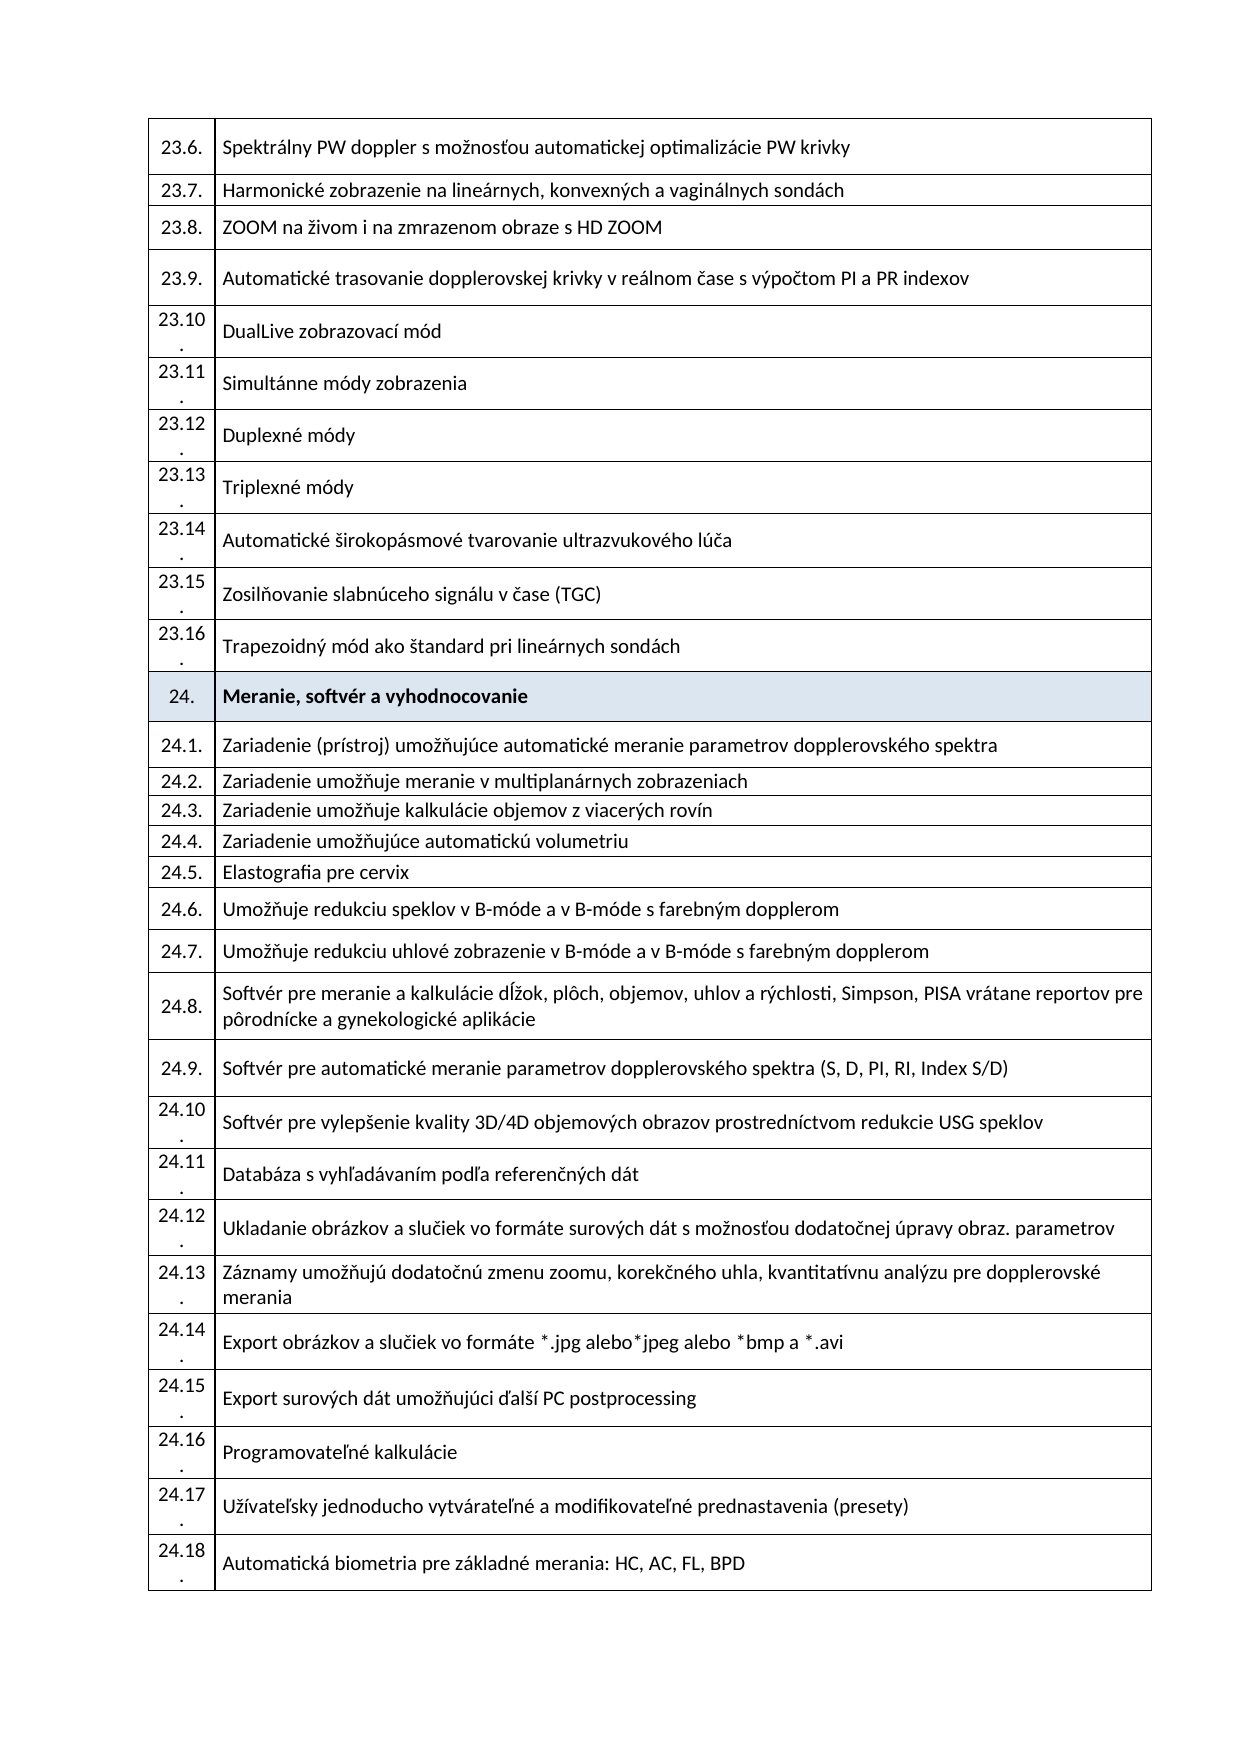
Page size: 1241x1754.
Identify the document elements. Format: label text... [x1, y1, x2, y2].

table_cell 24.10. [149, 1097, 214, 1147]
table_cell Ukladanie obrázkov a slučiek vo formáte surových dát s možnosťou dodatočnej úpravy obraz. parametrov [216, 1200, 1151, 1255]
table_cell Softvér pre vylepšenie kvality 3D/4D objemových obrazov prostredníctvom redukcie USG speklov [216, 1097, 1151, 1147]
table_cell Meranie, softvér a vyhodnocovanie [216, 672, 1151, 721]
table_cell 24.18. [149, 1535, 214, 1590]
table_cell Softvér pre meranie a kalkulácie dĺžok, plôch, objemov, uhlov a rýchlosti, Simpson, PISA vrátane reportov pre pôrodnícke a gynekologické aplikácie [216, 973, 1151, 1039]
table_cell 23.11. [149, 358, 214, 409]
table_cell Programovateľné kalkulácie [216, 1427, 1151, 1477]
table_cell Simultánne módy zobrazenia [216, 358, 1151, 409]
table_cell 24.13. [149, 1256, 214, 1313]
table_cell 23.14. [149, 514, 214, 567]
table_cell 24.3. [149, 796, 214, 825]
table_cell Spektrálny PW doppler s možnosťou automatickej optimalizácie PW krivky [216, 119, 1151, 174]
table_cell Triplexné módy [216, 462, 1151, 512]
table_cell Databáza s vyhľadávaním podľa referenčných dát [216, 1149, 1151, 1199]
table_cell 23.7. [149, 175, 214, 205]
table_cell Zariadenie (prístroj) umožňujúce automatické meranie parametrov dopplerovského spektra [216, 722, 1151, 767]
table_cell Softvér pre automatické meranie parametrov dopplerovského spektra (S, D, PI, RI, Index S/D) [216, 1040, 1151, 1096]
table_cell Užívateľsky jednoducho vytvárateľné a modifikovateľné prednastavenia (presety) [216, 1479, 1151, 1534]
table_cell Umožňuje redukciu speklov v B-móde a v B-móde s farebným dopplerom [216, 888, 1151, 929]
table_cell 24.5. [149, 857, 214, 887]
table_cell 23.15. [149, 568, 214, 619]
table_cell 23.12. [149, 410, 214, 461]
table_cell Záznamy umožňujú dodatočnú zmenu zoomu, korekčného uhla, kvantitatívnu analýzu pre dopplerovské merania [216, 1256, 1151, 1313]
table_cell Automatické trasovanie dopplerovskej krivky v reálnom čase s výpočtom PI a PR indexov [216, 250, 1151, 305]
table_cell 23.8. [149, 206, 214, 249]
table_cell Export obrázkov a slučiek vo formáte *.jpg alebo*jpeg alebo *bmp a *.avi [216, 1314, 1151, 1369]
table_cell 24.12. [149, 1200, 214, 1255]
table_cell 24.2. [149, 768, 214, 795]
table_cell 23.9. [149, 250, 214, 305]
table_cell Duplexné módy [216, 410, 1151, 461]
table_cell Zariadenie umožňujúce automatickú volumetriu [216, 826, 1151, 856]
table_cell Elastografia pre cervix [216, 857, 1151, 887]
table_cell Automatické širokopásmové tvarovanie ultrazvukového lúča [216, 514, 1151, 567]
table_cell 24.14. [149, 1314, 214, 1369]
table_cell 24.9. [149, 1040, 214, 1096]
table_cell 23.16. [149, 620, 214, 671]
table_cell 24.8. [149, 973, 214, 1039]
table_cell 23.13. [149, 462, 214, 512]
table_cell 24. [149, 672, 214, 721]
table_cell 24.11. [149, 1149, 214, 1199]
table_cell Automatická biometria pre základné merania: HC, AC, FL, BPD [216, 1535, 1151, 1590]
table_cell Zariadenie umožňuje kalkulácie objemov z viacerých rovín [216, 796, 1151, 825]
table_cell 23.10. [149, 306, 214, 357]
table_cell Trapezoidný mód ako štandard pri lineárnych sondách [216, 620, 1151, 671]
table_cell 24.7. [149, 930, 214, 972]
table_cell Harmonické zobrazenie na lineárnych, konvexných a vaginálnych sondách [216, 175, 1151, 205]
table_cell Zariadenie umožňuje meranie v multiplanárnych zobrazeniach [216, 768, 1151, 795]
table_cell Umožňuje redukciu uhlové zobrazenie v B-móde a v B-móde s farebným dopplerom [216, 930, 1151, 972]
table_cell DualLive zobrazovací mód [216, 306, 1151, 357]
table_cell 24.4. [149, 826, 214, 856]
table_cell 24.15. [149, 1370, 214, 1426]
table_cell ZOOM na živom i na zmrazenom obraze s HD ZOOM [216, 206, 1151, 249]
table_cell 23.6. [149, 119, 214, 174]
table_cell 24.6. [149, 888, 214, 929]
table_cell 24.1. [149, 722, 214, 767]
table_cell Zosilňovanie slabnúceho signálu v čase (TGC) [216, 568, 1151, 619]
table_cell Export surových dát umožňujúci ďalší PC postprocessing [216, 1370, 1151, 1426]
table_cell 24.17. [149, 1479, 214, 1534]
table_cell 24.16. [149, 1427, 214, 1477]
